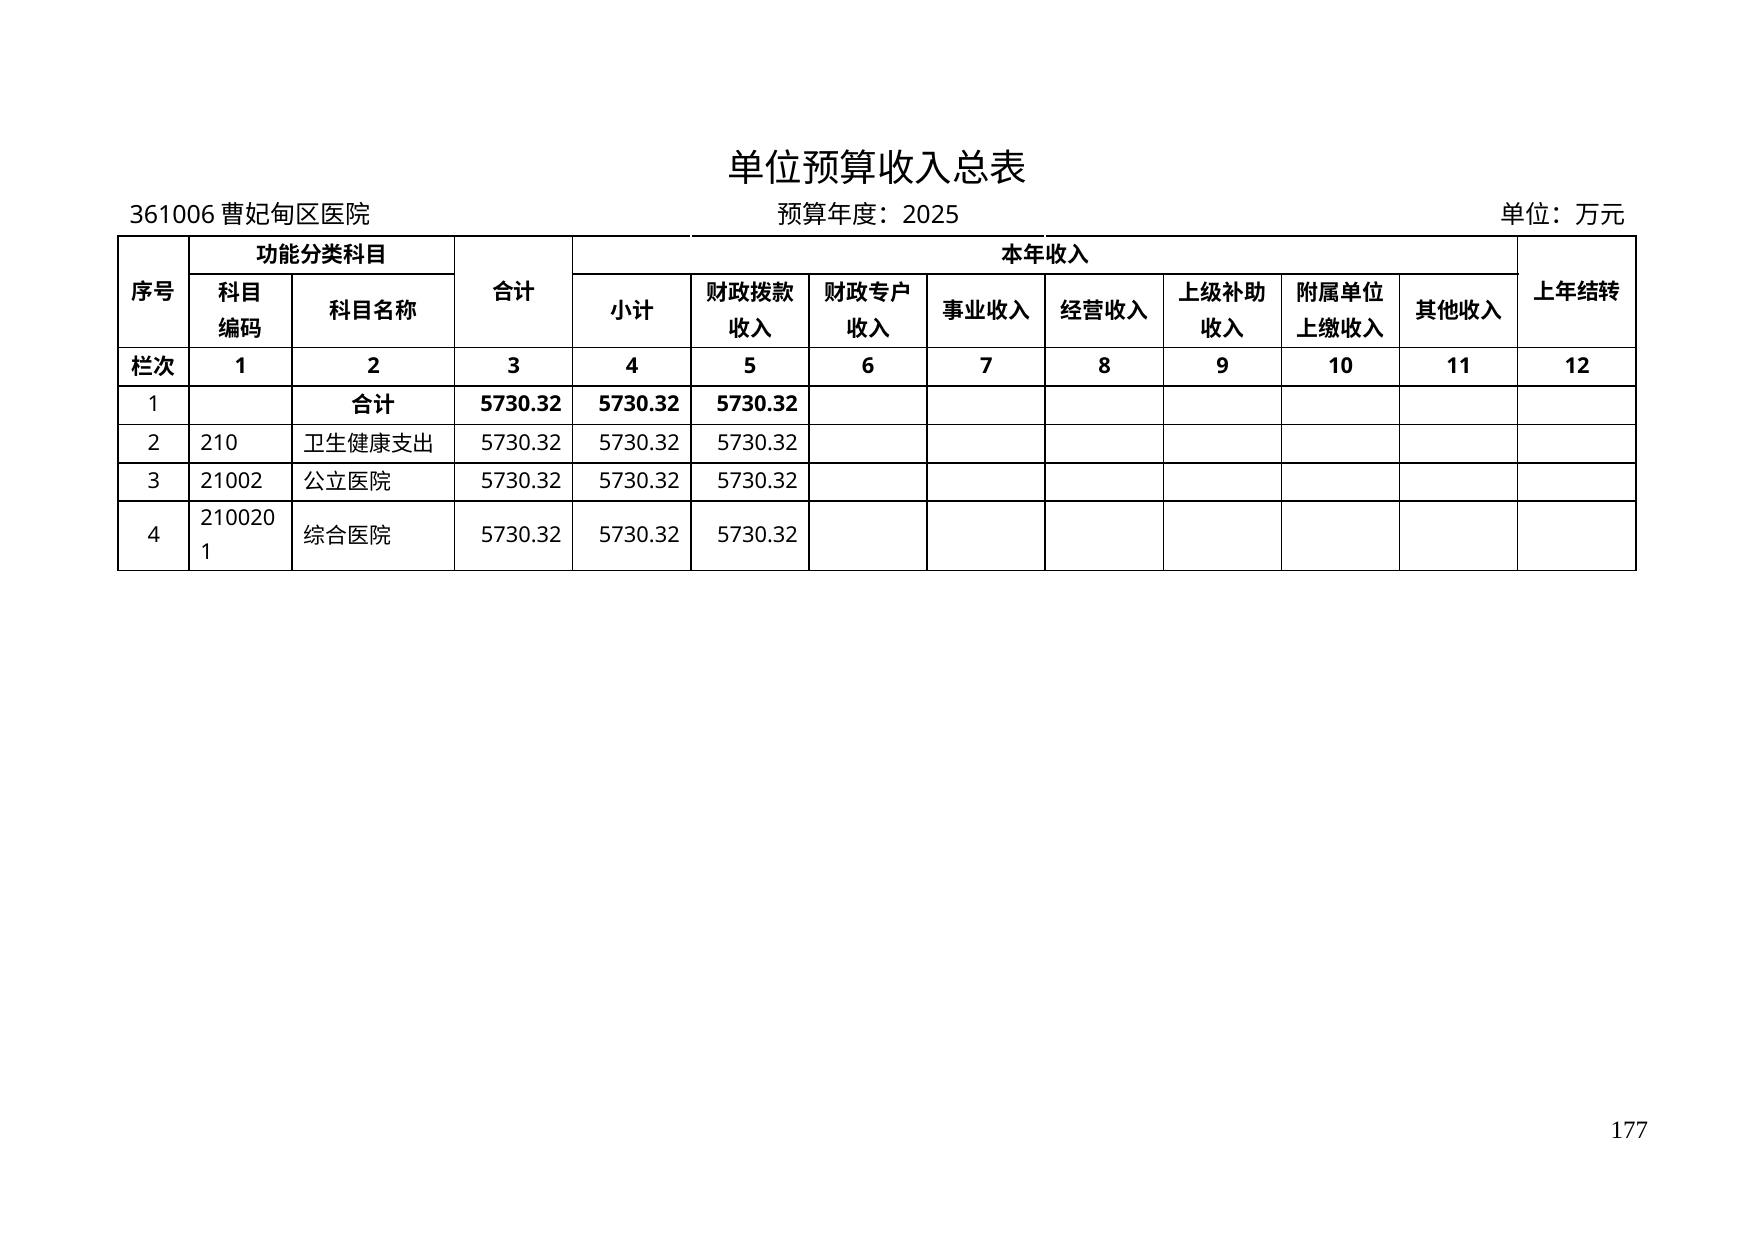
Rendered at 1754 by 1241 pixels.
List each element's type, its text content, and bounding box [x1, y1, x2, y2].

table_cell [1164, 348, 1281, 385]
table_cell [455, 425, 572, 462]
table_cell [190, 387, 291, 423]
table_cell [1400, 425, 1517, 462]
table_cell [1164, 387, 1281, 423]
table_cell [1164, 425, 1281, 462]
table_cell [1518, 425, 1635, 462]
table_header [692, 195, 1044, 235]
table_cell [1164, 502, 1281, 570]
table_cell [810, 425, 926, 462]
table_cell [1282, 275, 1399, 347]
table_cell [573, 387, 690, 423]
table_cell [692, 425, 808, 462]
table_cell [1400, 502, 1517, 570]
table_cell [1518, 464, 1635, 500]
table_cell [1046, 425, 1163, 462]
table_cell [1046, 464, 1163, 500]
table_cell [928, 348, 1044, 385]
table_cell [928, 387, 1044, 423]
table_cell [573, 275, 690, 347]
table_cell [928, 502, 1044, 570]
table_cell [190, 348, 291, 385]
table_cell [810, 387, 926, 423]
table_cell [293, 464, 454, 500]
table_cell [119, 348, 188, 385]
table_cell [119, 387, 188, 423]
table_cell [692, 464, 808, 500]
text 单位预算收入总表 [106, 142, 1648, 193]
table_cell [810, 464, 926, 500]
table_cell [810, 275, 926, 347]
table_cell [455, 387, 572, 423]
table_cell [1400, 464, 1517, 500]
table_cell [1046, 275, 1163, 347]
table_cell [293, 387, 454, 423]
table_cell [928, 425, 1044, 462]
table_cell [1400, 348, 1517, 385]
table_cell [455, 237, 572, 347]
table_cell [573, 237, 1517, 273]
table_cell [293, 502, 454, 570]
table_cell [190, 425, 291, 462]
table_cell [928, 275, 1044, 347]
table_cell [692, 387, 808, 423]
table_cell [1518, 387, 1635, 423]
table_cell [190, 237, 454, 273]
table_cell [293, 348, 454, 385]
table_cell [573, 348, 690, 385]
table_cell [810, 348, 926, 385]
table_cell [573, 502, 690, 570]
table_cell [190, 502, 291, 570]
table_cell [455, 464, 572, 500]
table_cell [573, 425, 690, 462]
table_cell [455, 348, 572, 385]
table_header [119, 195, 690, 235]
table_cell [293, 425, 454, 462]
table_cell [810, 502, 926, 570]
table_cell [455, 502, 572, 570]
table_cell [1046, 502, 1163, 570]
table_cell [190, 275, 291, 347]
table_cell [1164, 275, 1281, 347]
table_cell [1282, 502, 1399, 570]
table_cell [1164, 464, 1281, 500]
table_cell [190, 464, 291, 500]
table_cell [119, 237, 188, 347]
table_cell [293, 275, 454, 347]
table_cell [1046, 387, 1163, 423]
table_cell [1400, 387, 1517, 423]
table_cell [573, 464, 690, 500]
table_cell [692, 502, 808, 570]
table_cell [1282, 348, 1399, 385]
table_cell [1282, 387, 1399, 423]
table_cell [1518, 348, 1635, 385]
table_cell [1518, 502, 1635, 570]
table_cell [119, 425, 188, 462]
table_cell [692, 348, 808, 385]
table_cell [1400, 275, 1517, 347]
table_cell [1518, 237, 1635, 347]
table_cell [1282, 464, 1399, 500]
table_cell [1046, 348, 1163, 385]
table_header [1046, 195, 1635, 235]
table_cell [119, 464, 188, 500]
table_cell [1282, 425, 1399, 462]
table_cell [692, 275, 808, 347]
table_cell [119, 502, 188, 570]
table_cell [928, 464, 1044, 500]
